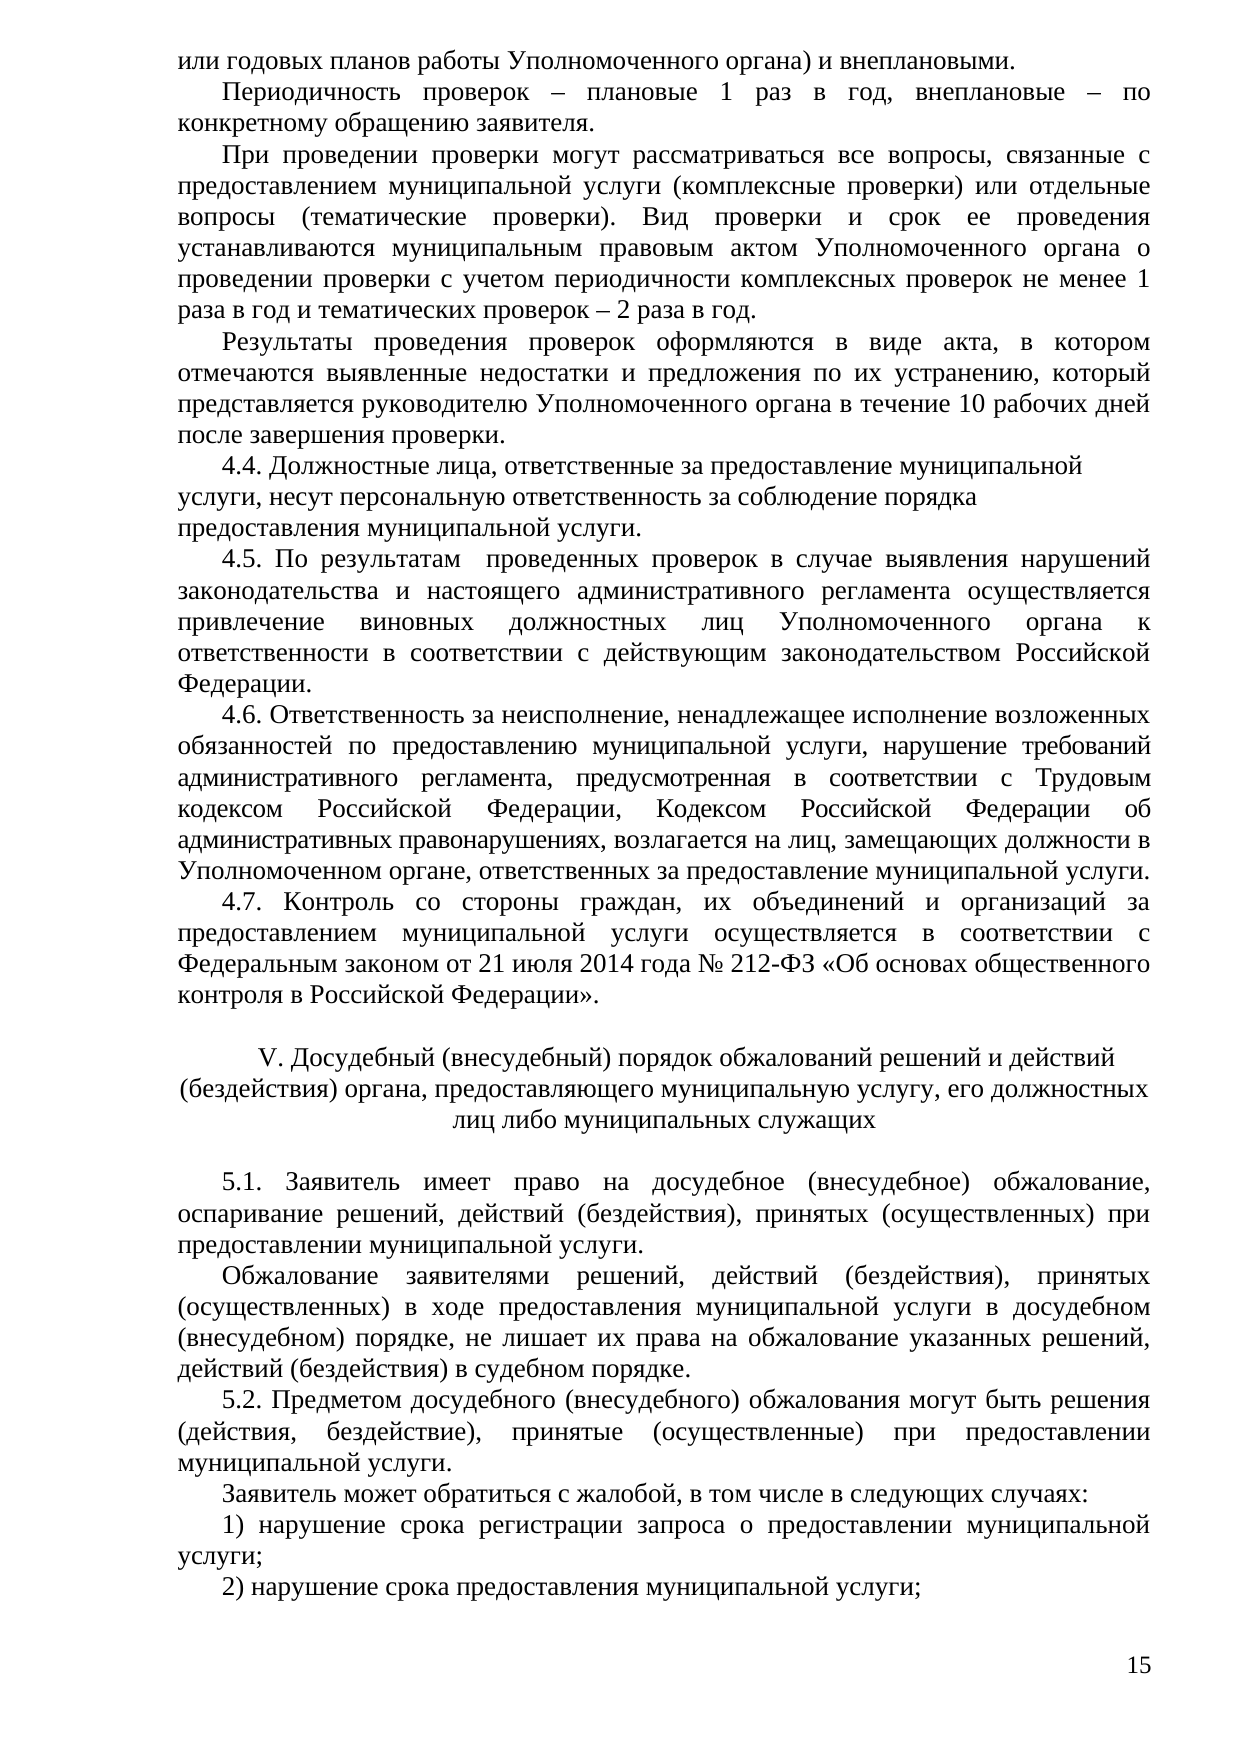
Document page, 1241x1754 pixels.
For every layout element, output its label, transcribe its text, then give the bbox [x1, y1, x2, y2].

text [177, 44, 1152, 75]
text Периодичность проверок – плановые 1 раз в год, внеплановые – по конкретному обращению заявителя. [177, 75, 1152, 138]
text Обжалование заявителями решений, действий (бездействия), принятых (осуществленных) в ходе предоставления муниципальной услуги в досудебном (внесудебном) порядке, не лишает их права на обжалование указанных решений, действий (бездействия) в судебном порядке. [177, 1259, 1152, 1383]
text 4.5. По результатам проведенных проверок в случае выявления нарушений законодательства и настоящего административного регламента осуществляется привлечение виновных должностных лиц Уполномоченного органа к ответственности в соответствии с действующим законодательством Российской Федерации. [177, 543, 1152, 698]
text 4.6. Ответственность за неисполнение, ненадлежащее исполнение возложенных обязанностей по предоставлению муниципальной услуги, нарушение требований административного регламента, предусмотренная в соответствии с Трудовым кодексом Российской Федерации, Кодексом Российской Федерации об административных правонарушениях, возлагается на лиц, замещающих должности в Уполномоченном органе, ответственных за предоставление муниципальной услуги. [177, 698, 1152, 885]
text Заявитель может обратиться с жалобой, в том числе в следующих случаях: [177, 1477, 1152, 1508]
text 1) нарушение срока регистрации запроса о предоставлении муниципальной услуги; [177, 1508, 1152, 1570]
text Результаты проведения проверок оформляются в виде акта, в котором отмечаются выявленные недостатки и предложения по их устранению, который представляется руководителю Уполномоченного органа в течение 10 рабочих дней после завершения проверки. [177, 324, 1152, 449]
text 5.2. Предметом досудебного (внесудебного) обжалования могут быть решения (действия, бездействие), принятые (осуществленные) при предоставлении муниципальной услуги. [177, 1383, 1152, 1477]
text 4.7. Контроль со стороны граждан, их объединений и организаций за предоставлением муниципальной услуги осуществляется в соответствии с Федеральным законом от 21 июля 2014 года № 212-ФЗ «Об основах общественного контроля в Российской Федерации». [177, 885, 1152, 1010]
text V. Досудебный (внесудебный) порядок обжалований решений и действий (бездействия) органа, предоставляющего муниципальную услугу, его должностных лиц либо муниципальных служащих [177, 1041, 1152, 1134]
text При проведении проверки могут рассматриваться все вопросы, связанные с предоставлением муниципальной услуги (комплексные проверки) или отдельные вопросы (тематические проверки). Вид проверки и срок ее проведения устанавливаются муниципальным правовым актом Уполномоченного органа о проведении проверки с учетом периодичности комплексных проверок не менее 1 раза в год и тематических проверок – 2 раза в год. [177, 138, 1152, 324]
text 2) нарушение срока предоставления муниципальной услуги; [177, 1570, 1152, 1602]
text 5.1. Заявитель имеет право на досудебное (внесудебное) обжалование, оспаривание решений, действий (бездействия), принятых (осуществленных) при предоставлении муниципальной услуги. [177, 1166, 1152, 1259]
text 4.4. Должностные лица, ответственные за предоставление муниципальной услуги, несут персональную ответственность за соблюдение порядка предоставления муниципальной услуги. [177, 449, 1152, 543]
